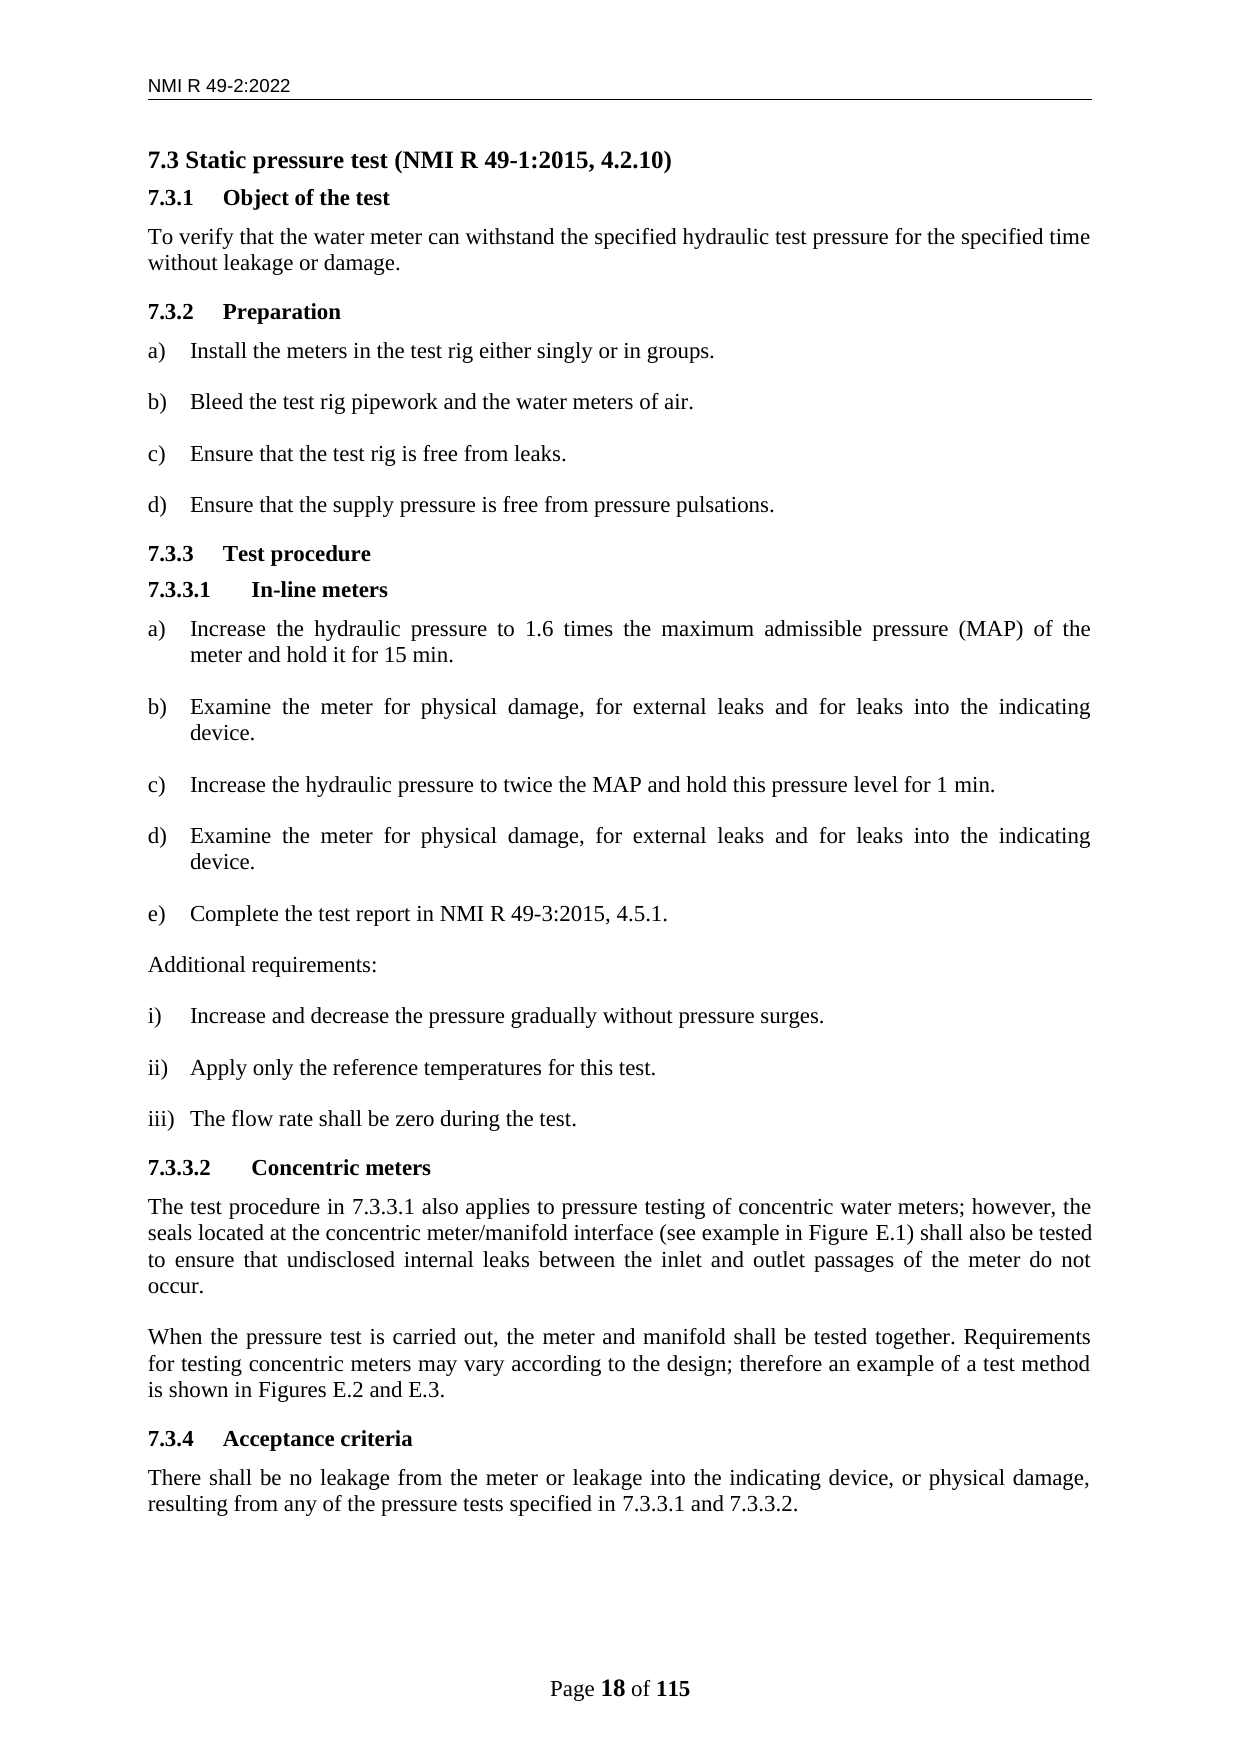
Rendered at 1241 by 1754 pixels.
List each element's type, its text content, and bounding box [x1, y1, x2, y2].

text To verify that the water meter can withstand the specified hydraulic test pressure for the specified time without leakage or damage. [148, 223, 1092, 275]
list b) Bleed the test rig pipework and the water meters of air. [148, 388, 1092, 414]
list iii) The flow rate shall be zero during the test. [148, 1105, 1092, 1131]
list c) Increase the hydraulic pressure to twice the MAP and hold this pressure level for 1 min. [148, 771, 1092, 797]
list d) Examine the meter for physical damage, for external leaks and for leaks into the indicating device. [148, 822, 1092, 875]
list a) Install the meters in the test rig either singly or in groups. [148, 337, 1092, 363]
subtitle In-line meters [148, 579, 1092, 603]
list e) Complete the test report in NMI R 49-3:2015, 4.5.1. [148, 900, 1092, 926]
list c) Ensure that the test rig is free from leaks. [148, 439, 1092, 466]
subtitle Static pressure test (NMI R 49-1:2015, 4.2.10) [148, 148, 1092, 174]
subtitle Concentric meters [148, 1156, 1092, 1180]
list a) Increase the hydraulic pressure to 1.6 times the maximum admissible pressure (MAP) of the meter and hold it for 15 min. [148, 615, 1092, 668]
list ii) Apply only the reference temperatures for this test. [148, 1054, 1092, 1080]
text There shall be no leakage from the meter or leakage into the indicating device, or physical damage, resulting from any of the pressure tests specified in 7.3.3.1 and 7.3.3.2. [148, 1464, 1092, 1517]
text When the pressure test is carried out, the meter and manifold shall be tested together. Requirements for testing concentric meters may vary according to the design; therefore an example of a test method is shown in Figures E.2 and E.3. [148, 1323, 1092, 1402]
list i) Increase and decrease the pressure gradually without pressure surges. [148, 1002, 1092, 1029]
text The test procedure in 7.3.3.1 also applies to pressure testing of concentric water meters; however, the seals located at the concentric meter/manifold interface (see example in Figure E.1) shall also be tested to ensure that undisclosed internal leaks between the inlet and outlet passages of the meter do not occur. [148, 1193, 1092, 1298]
subtitle Object of the test [148, 186, 1092, 210]
subtitle Test procedure [148, 542, 1092, 566]
text Additional requirements: [148, 951, 1092, 977]
list b) Examine the meter for physical damage, for external leaks and for leaks into the indicating device. [148, 693, 1092, 746]
list d) Ensure that the supply pressure is free from pressure pulsations. [148, 491, 1092, 517]
subtitle Preparation [148, 300, 1092, 324]
subtitle Acceptance criteria [148, 1427, 1092, 1451]
